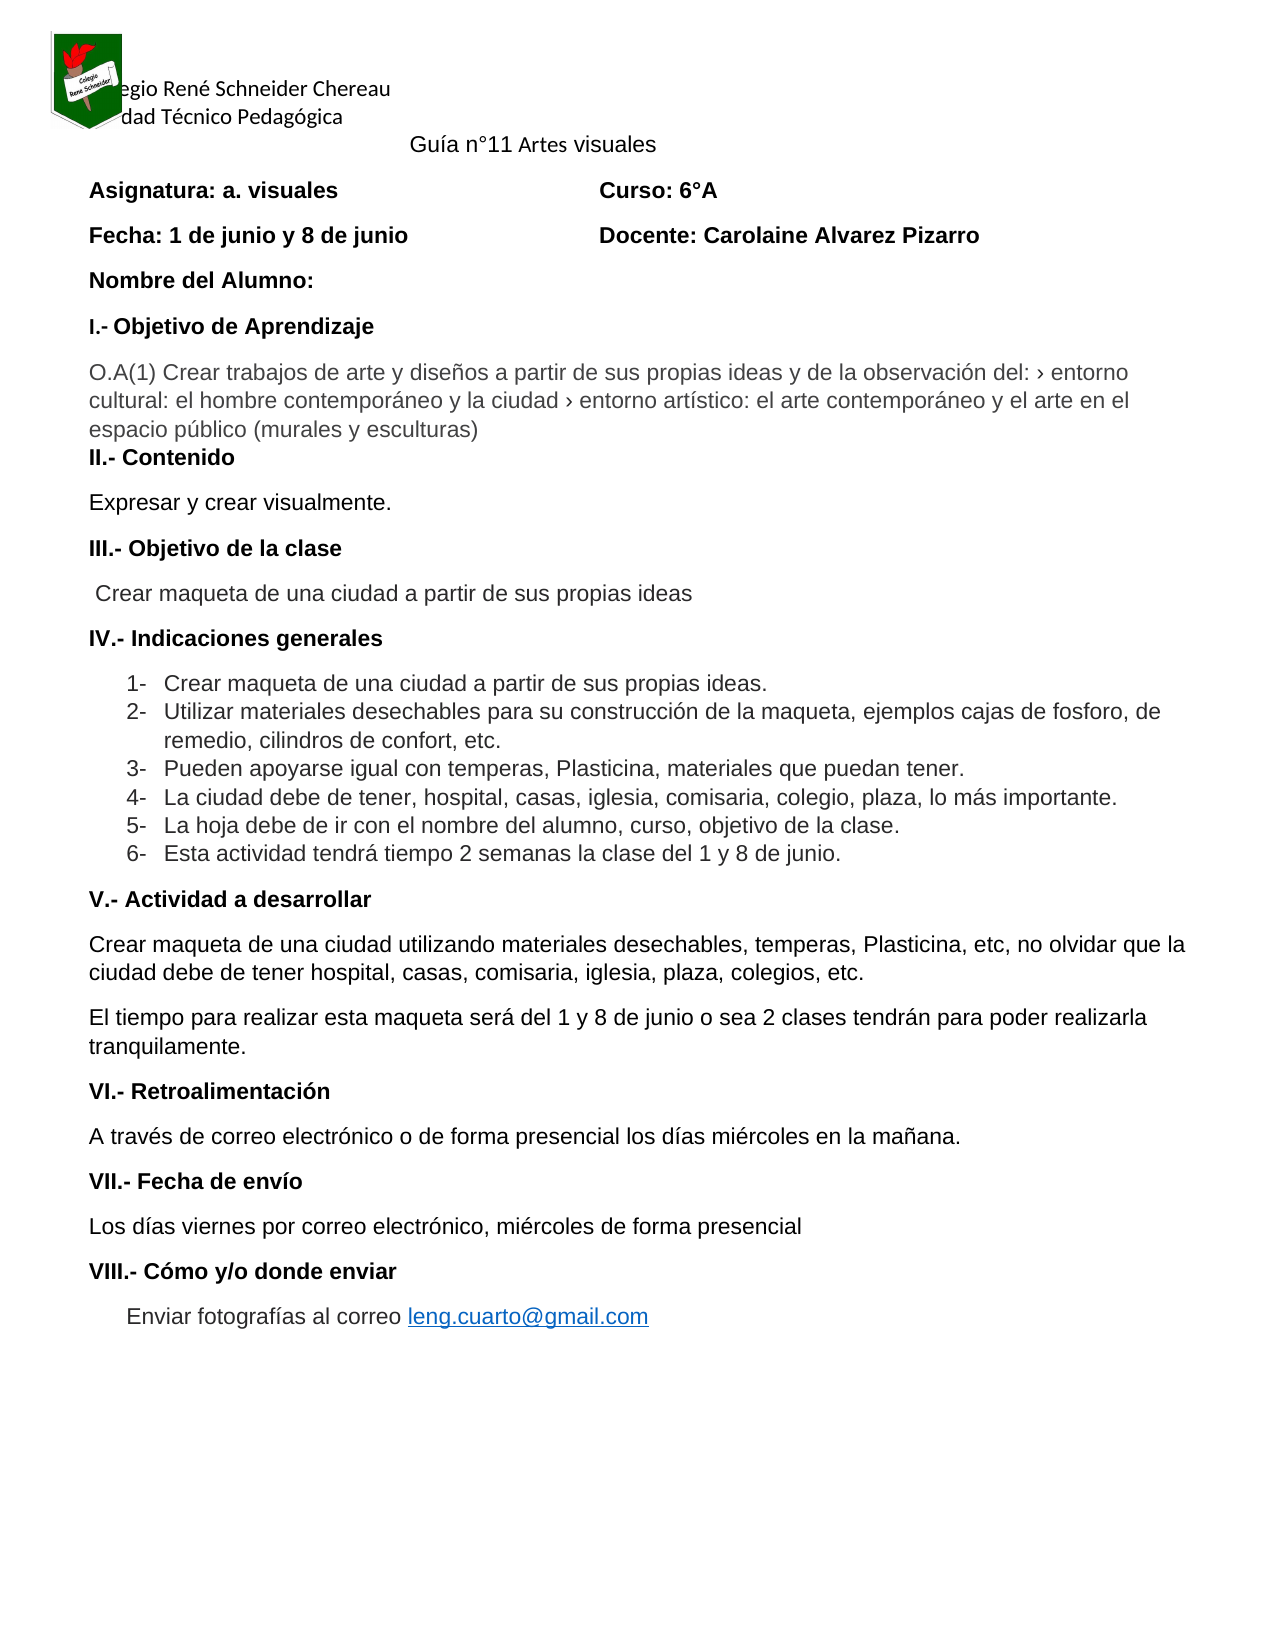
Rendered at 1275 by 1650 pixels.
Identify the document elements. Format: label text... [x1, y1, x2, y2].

list Crear maqueta de una ciudad a partir de sus propias ideas. [126, 670, 1186, 696]
list Esta actividad tendrá tiempo 2 semanas la clase del 1 y 8 de junio. [126, 840, 1186, 867]
list La hoja debe de ir con el nombre del alumno, curso, objetivo de la clase. [126, 812, 1186, 838]
text A través de correo electrónico o de forma presencial los días miércoles en la mañana. [89, 1123, 1186, 1149]
text VI.- Retroalimentación [89, 1078, 1186, 1104]
text II.- Contenido [89, 444, 1186, 471]
text Crear maqueta de una ciudad a partir de sus propias ideas [89, 579, 1186, 606]
list La ciudad debe de tener, hospital, casas, iglesia, comisaria, colegio, plaza, lo más importante. [126, 783, 1186, 810]
list Pueden apoyarse igual con temperas, Plasticina, materiales que puedan tener. [126, 755, 1186, 781]
text I.- Objetivo de Aprendizaje [89, 312, 1186, 340]
text El tiempo para realizar esta maqueta será del 1 y 8 de junio o sea 2 clases tendrán para poder realizarla tranquilamente. [89, 1004, 1186, 1059]
text Guía n°11 Artes visuales [89, 130, 1186, 158]
text VIII.- Cómo y/o donde enviar [89, 1258, 1186, 1284]
text Fecha: 1 de junio y 8 de junio Docente: Carolaine Alvarez Pizarro [89, 222, 1186, 248]
text VII.- Fecha de envío [89, 1168, 1186, 1194]
text V.- Actividad a desarrollar [89, 886, 1186, 912]
text Nombre del Alumno: [89, 267, 1186, 293]
text Asignatura: a. visuales Curso: 6°A [89, 177, 1186, 203]
text Crear maqueta de una ciudad utilizando materiales desechables, temperas, Plasticina, etc, no olvidar que la ciudad debe de tener hospital, casas, comisaria, iglesia, plaza, colegios, etc. [89, 931, 1186, 985]
text Los días viernes por correo electrónico, miércoles de forma presencial [89, 1213, 1186, 1239]
text O.A(1) Crear trabajos de arte y diseños a partir de sus propias ideas y de la observación del: › entorno cultural: el hombre contemporáneo y la ciudad › entorno artístico: el arte contemporáneo y el arte en el espacio público (murales y esculturas) [89, 359, 1186, 442]
list Utilizar materiales desechables para su construcción de la maqueta, ejemplos cajas de fosforo, de remedio, cilindros de confort, etc. [126, 698, 1186, 753]
text IV.- Indicaciones generales [89, 625, 1186, 651]
text III.- Objetivo de la clase [89, 534, 1186, 561]
picture [50, 31, 123, 129]
text Expresar y crear visualmente. [89, 489, 1186, 516]
text Enviar fotografías al correo leng.cuarto@gmail.com [126, 1303, 1186, 1329]
